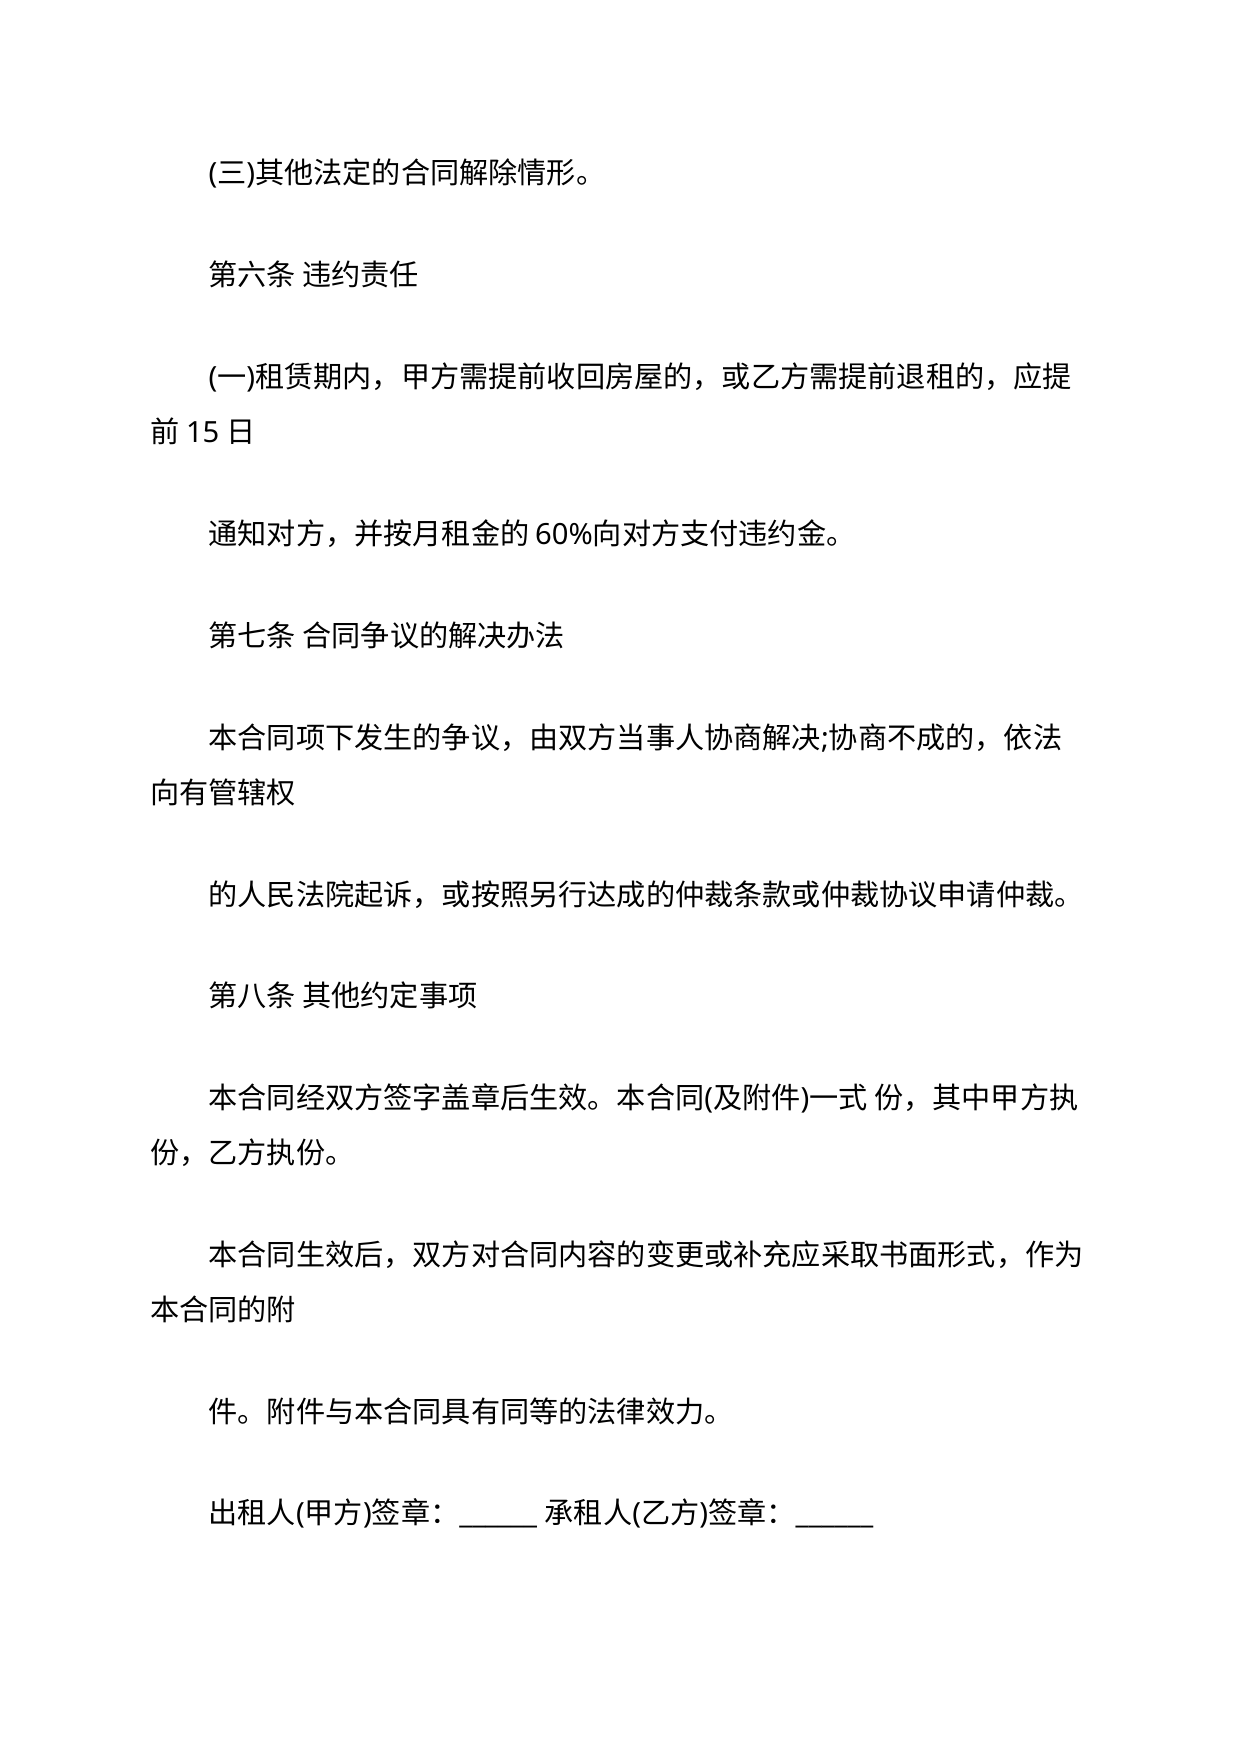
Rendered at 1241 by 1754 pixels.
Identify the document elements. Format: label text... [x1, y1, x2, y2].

text 通知对方，并按月租金的60%向对方支付违约金。 [150, 511, 1090, 553]
text 出租人(甲方)签章：______ 承租人(乙方)签章：______ [150, 1490, 1090, 1532]
text 第七条 合同争议的解决办法 [150, 613, 1090, 655]
text 件。附件与本合同具有同等的法律效力。 [150, 1388, 1090, 1431]
text 第八条 其他约定事项 [150, 973, 1090, 1015]
text (一)租赁期内，甲方需提前收回房屋的，或乙方需提前退租的，应提前 15 日 [150, 354, 1090, 451]
text 的人民法院起诉，或按照另行达成的仲裁条款或仲裁协议申请仲裁。 [150, 871, 1090, 913]
text 第六条 违约责任 [150, 252, 1090, 294]
text 本合同项下发生的争议，由双方当事人协商解决;协商不成的，依法向有管辖权 [150, 714, 1090, 812]
text 本合同经双方签字盖章后生效。本合同(及附件)一式 份，其中甲方执份，乙方执份。 [150, 1075, 1090, 1172]
text (三)其他法定的合同解除情形。 [150, 150, 1090, 192]
text 本合同生效后，双方对合同内容的变更或补充应采取书面形式，作为本合同的附 [150, 1232, 1090, 1329]
